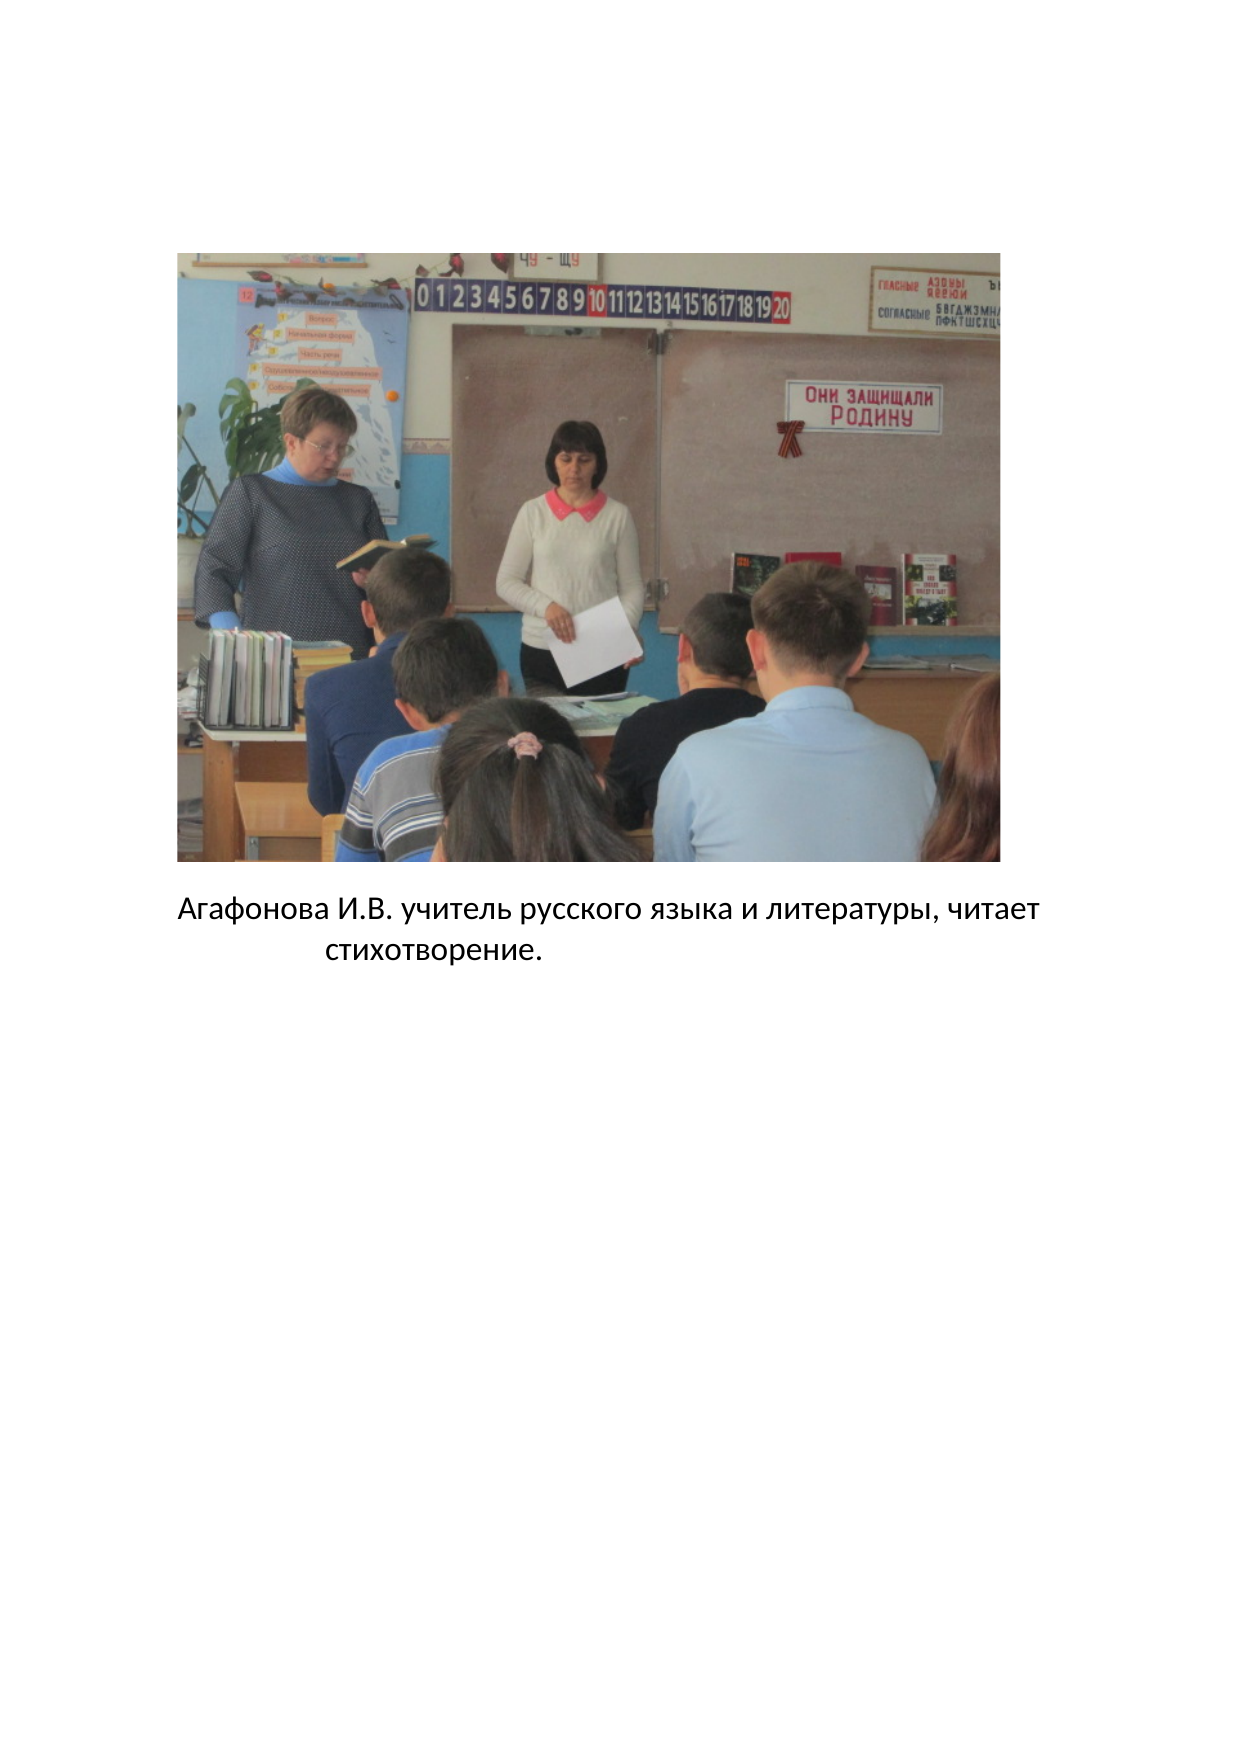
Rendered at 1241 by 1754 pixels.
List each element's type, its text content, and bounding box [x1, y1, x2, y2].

picture [177, 253, 1001, 862]
text Агафонова И.В. учитель русского языка и литературы, читает стихотворение. [177, 887, 1152, 968]
